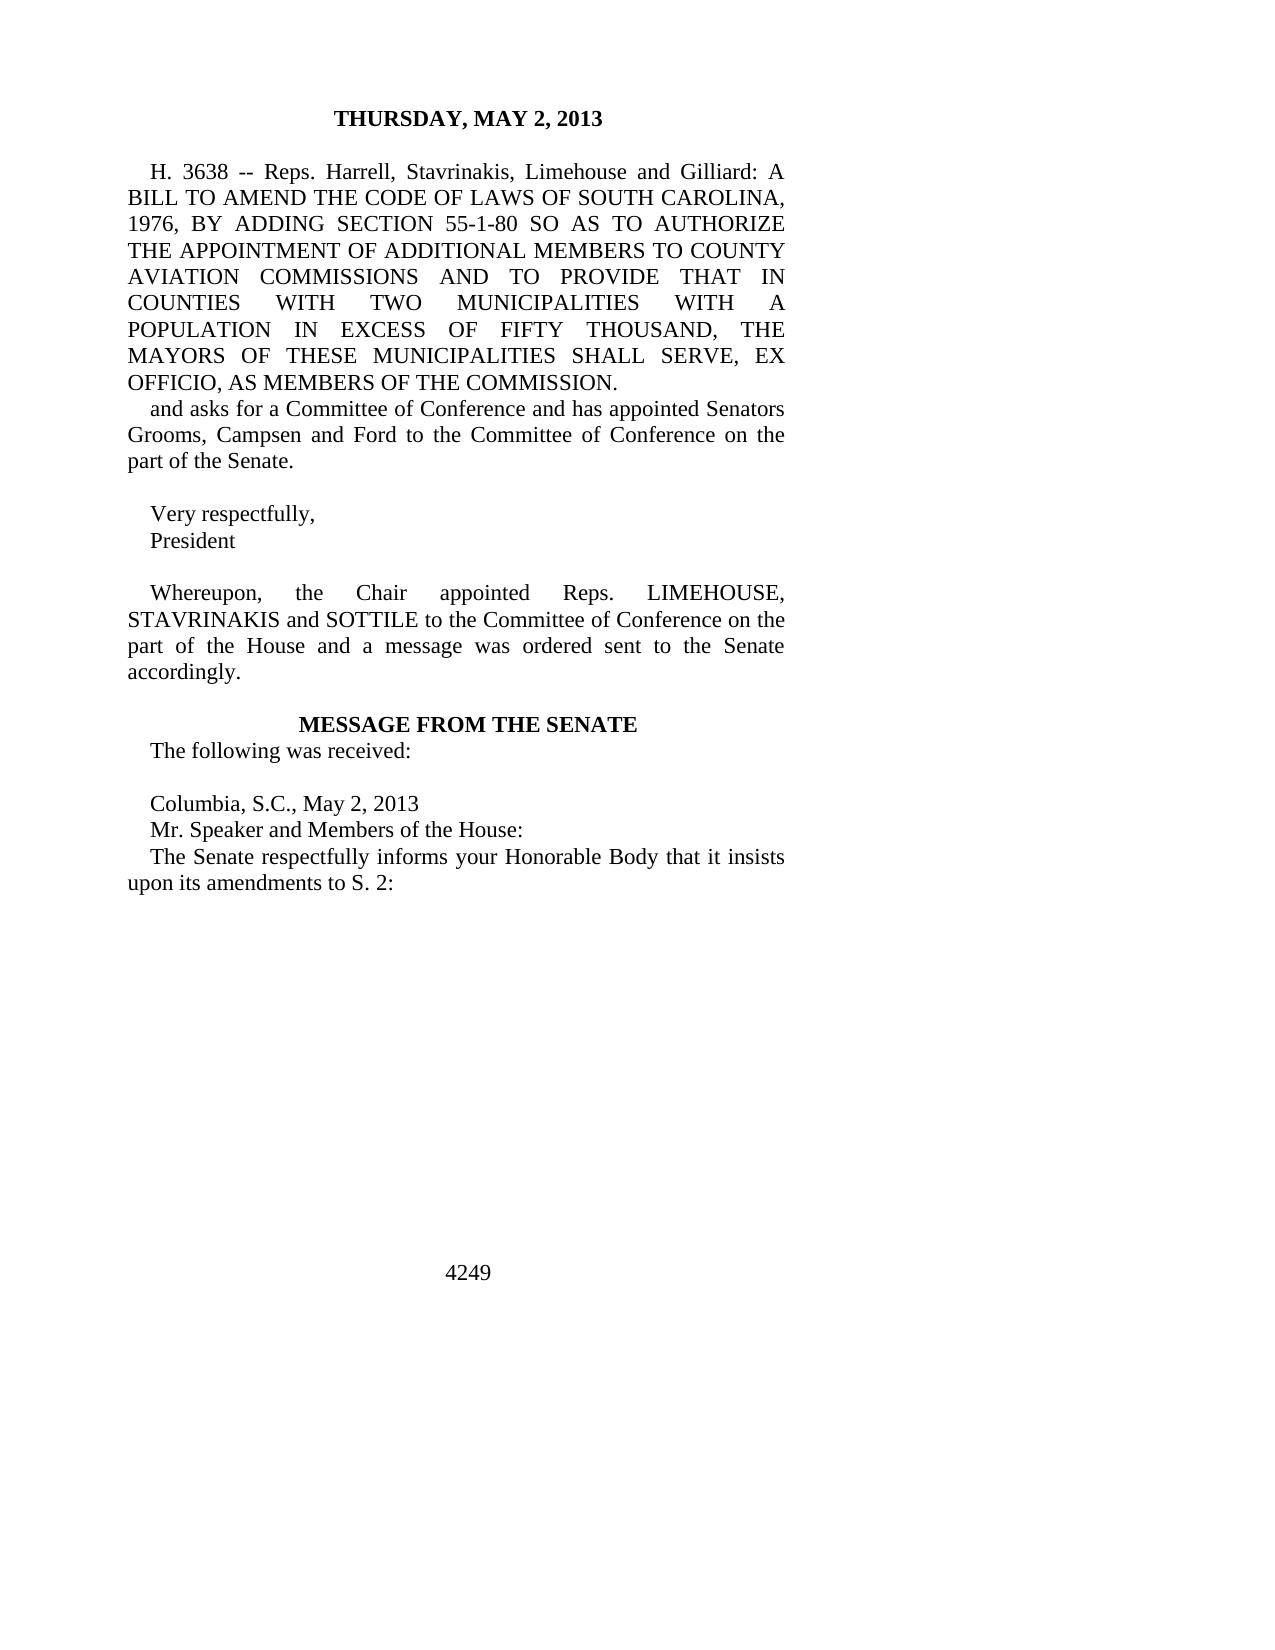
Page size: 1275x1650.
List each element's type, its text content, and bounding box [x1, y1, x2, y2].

text Very respectfully, [127, 500, 786, 527]
text Columbia, S.C., May 2, 2013 [127, 790, 786, 817]
text H. 3638 -- Reps. Harrell, Stavrinakis, Limehouse and Gilliard: A BILL TO AMEND THE CODE OF LAWS OF SOUTH CAROLINA, 1976, BY ADDING SECTION 55-1-80 SO AS TO AUTHORIZE THE APPOINTMENT OF ADDITIONAL MEMBERS TO COUNTY AVIATION COMMISSIONS AND TO PROVIDE THAT IN COUNTIES WITH TWO MUNICIPALITIES WITH A POPULATION IN EXCESS OF FIFTY THOUSAND, THE MAYORS OF THESE MUNICIPALITIES SHALL SERVE, EX OFFICIO, AS MEMBERS OF THE COMMISSION. [127, 158, 786, 395]
text The Senate respectfully informs your Honorable Body that it insists upon its amendments to S. 2: [127, 843, 786, 896]
text Whereupon, the Chair appointed Reps. LIMEHOUSE, STAVRINAKIS and SOTTILE to the Committee of Conference on the part of the House and a message was ordered sent to the Senate accordingly. [127, 579, 786, 685]
text and asks for a Committee of Conference and has appointed Senators Grooms, Campsen and Ford to the Committee of Conference on the part of the Senate. [127, 395, 786, 474]
text President [127, 527, 786, 553]
text MESSAGE FROM THE SENATE [127, 711, 786, 737]
text Mr. Speaker and Members of the House: [127, 817, 786, 843]
text The following was received: [127, 737, 786, 764]
